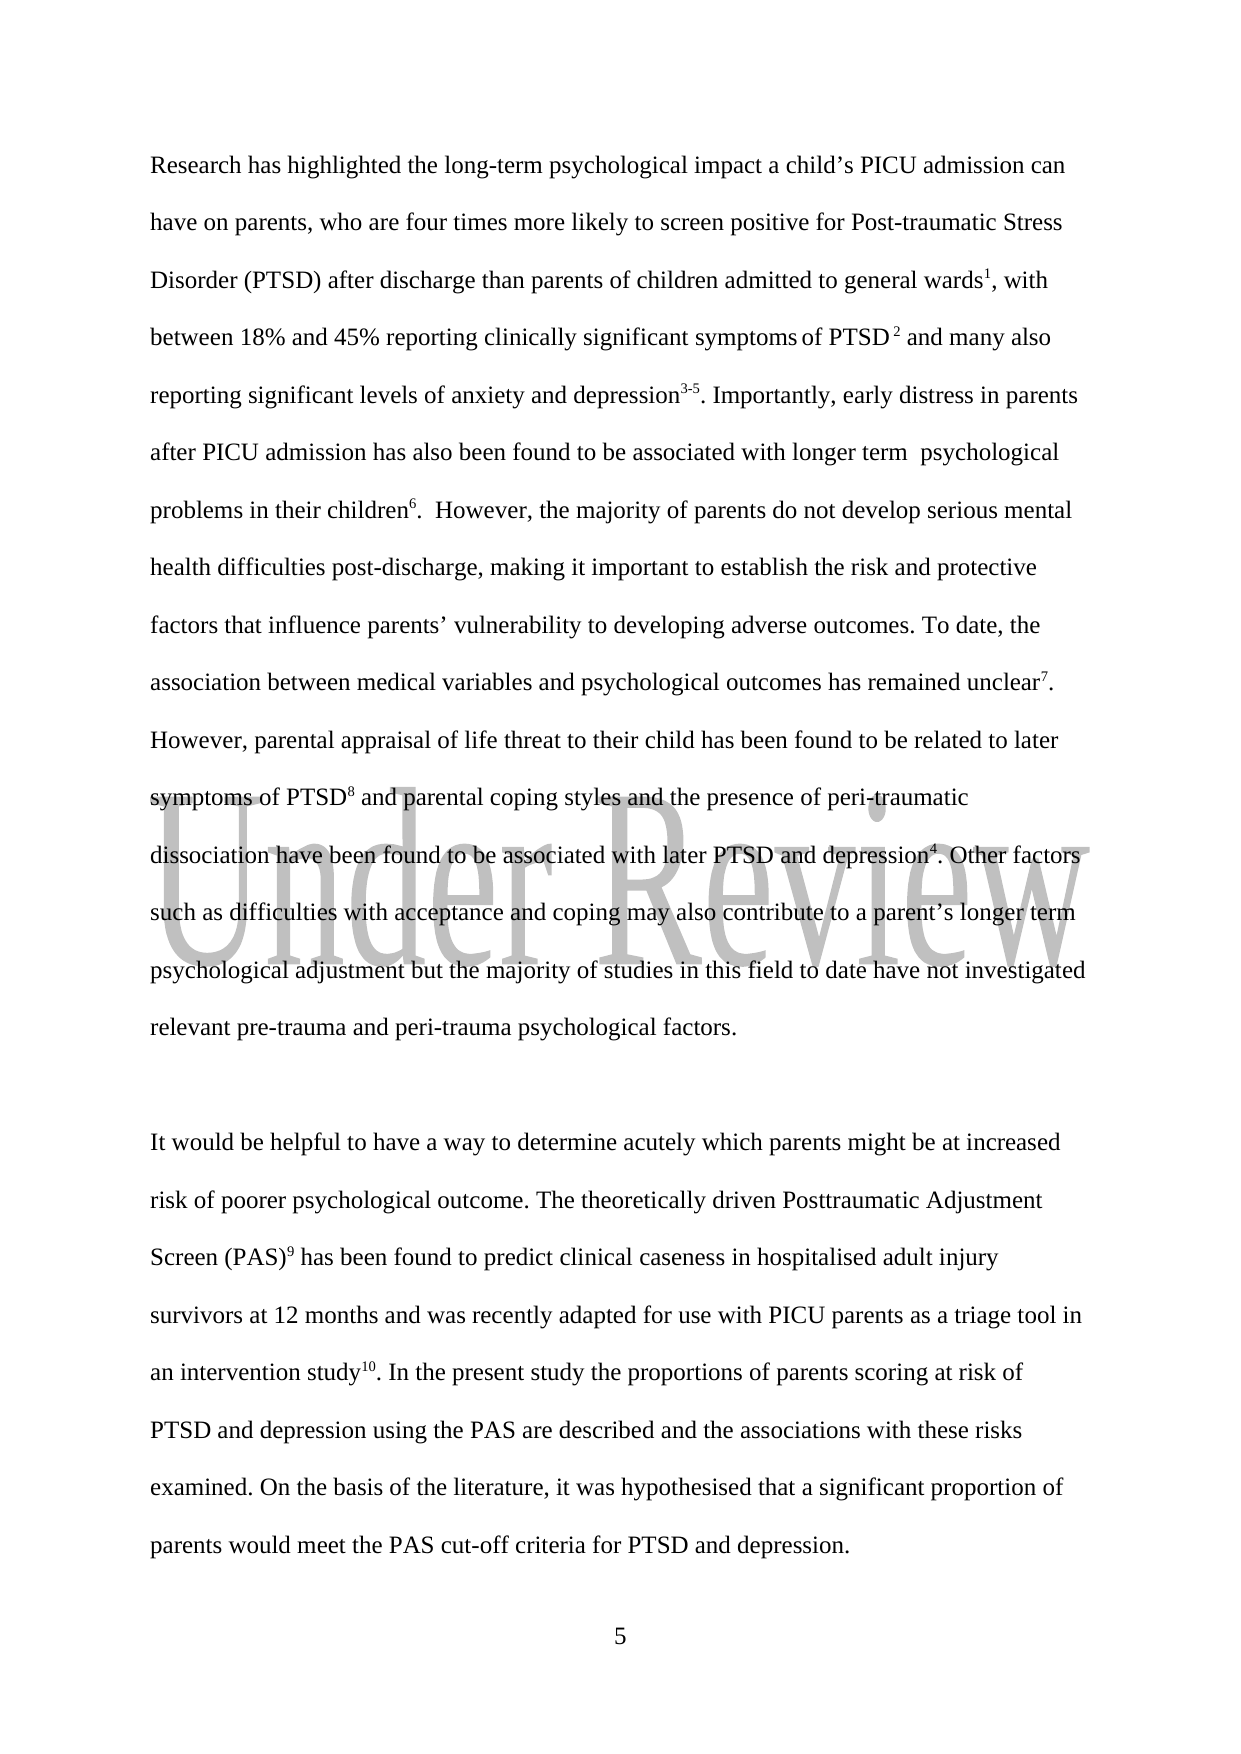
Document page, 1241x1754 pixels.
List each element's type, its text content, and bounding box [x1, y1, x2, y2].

text Research has highlighted the long-term psychological impact a child’s PICU admission can have on parents, who are four times more likely to screen positive for Post-traumatic Stress Disorder (PTSD) after discharge than parents of children admitted to general wards1, with between 18% and 45% reporting clinically significant symptoms of PTSD 2 and many also reporting significant levels of anxiety and depression3-5. Importantly, early distress in parents after PICU admission has also been found to be associated with longer term psychological problems in their children6. However, the majority of parents do not develop serious mental health difficulties post-discharge, making it important to establish the risk and protective factors that influence parents’ vulnerability to developing adverse outcomes. To date, the association between medical variables and psychological outcomes has remained unclear7. However, parental appraisal of life threat to their child has been found to be related to later symptoms of PTSD8 and parental coping styles and the presence of peri-traumatic dissociation have been found to be associated with later PTSD and depression4. Other factors such as difficulties with acceptance and coping may also contribute to a parent’s longer term psychological adjustment but the majority of studies in this field to date have not investigated relevant pre-trauma and peri-trauma psychological factors. [150, 150, 1090, 1041]
text It would be helpful to have a way to determine acutely which parents might be at increased risk of poorer psychological outcome. The theoretically driven Posttraumatic Adjustment Screen (PAS)9 has been found to predict clinical caseness in hospitalised adult injury survivors at 12 months and was recently adapted for use with PICU parents as a triage tool in an intervention study10. In the present study the proportions of parents scoring at risk of PTSD and depression using the PAS are described and the associations with these risks examined. On the basis of the literature, it was hypothesised that a significant proportion of parents would meet the PAS cut-off criteria for PTSD and depression. [150, 1127, 1090, 1559]
